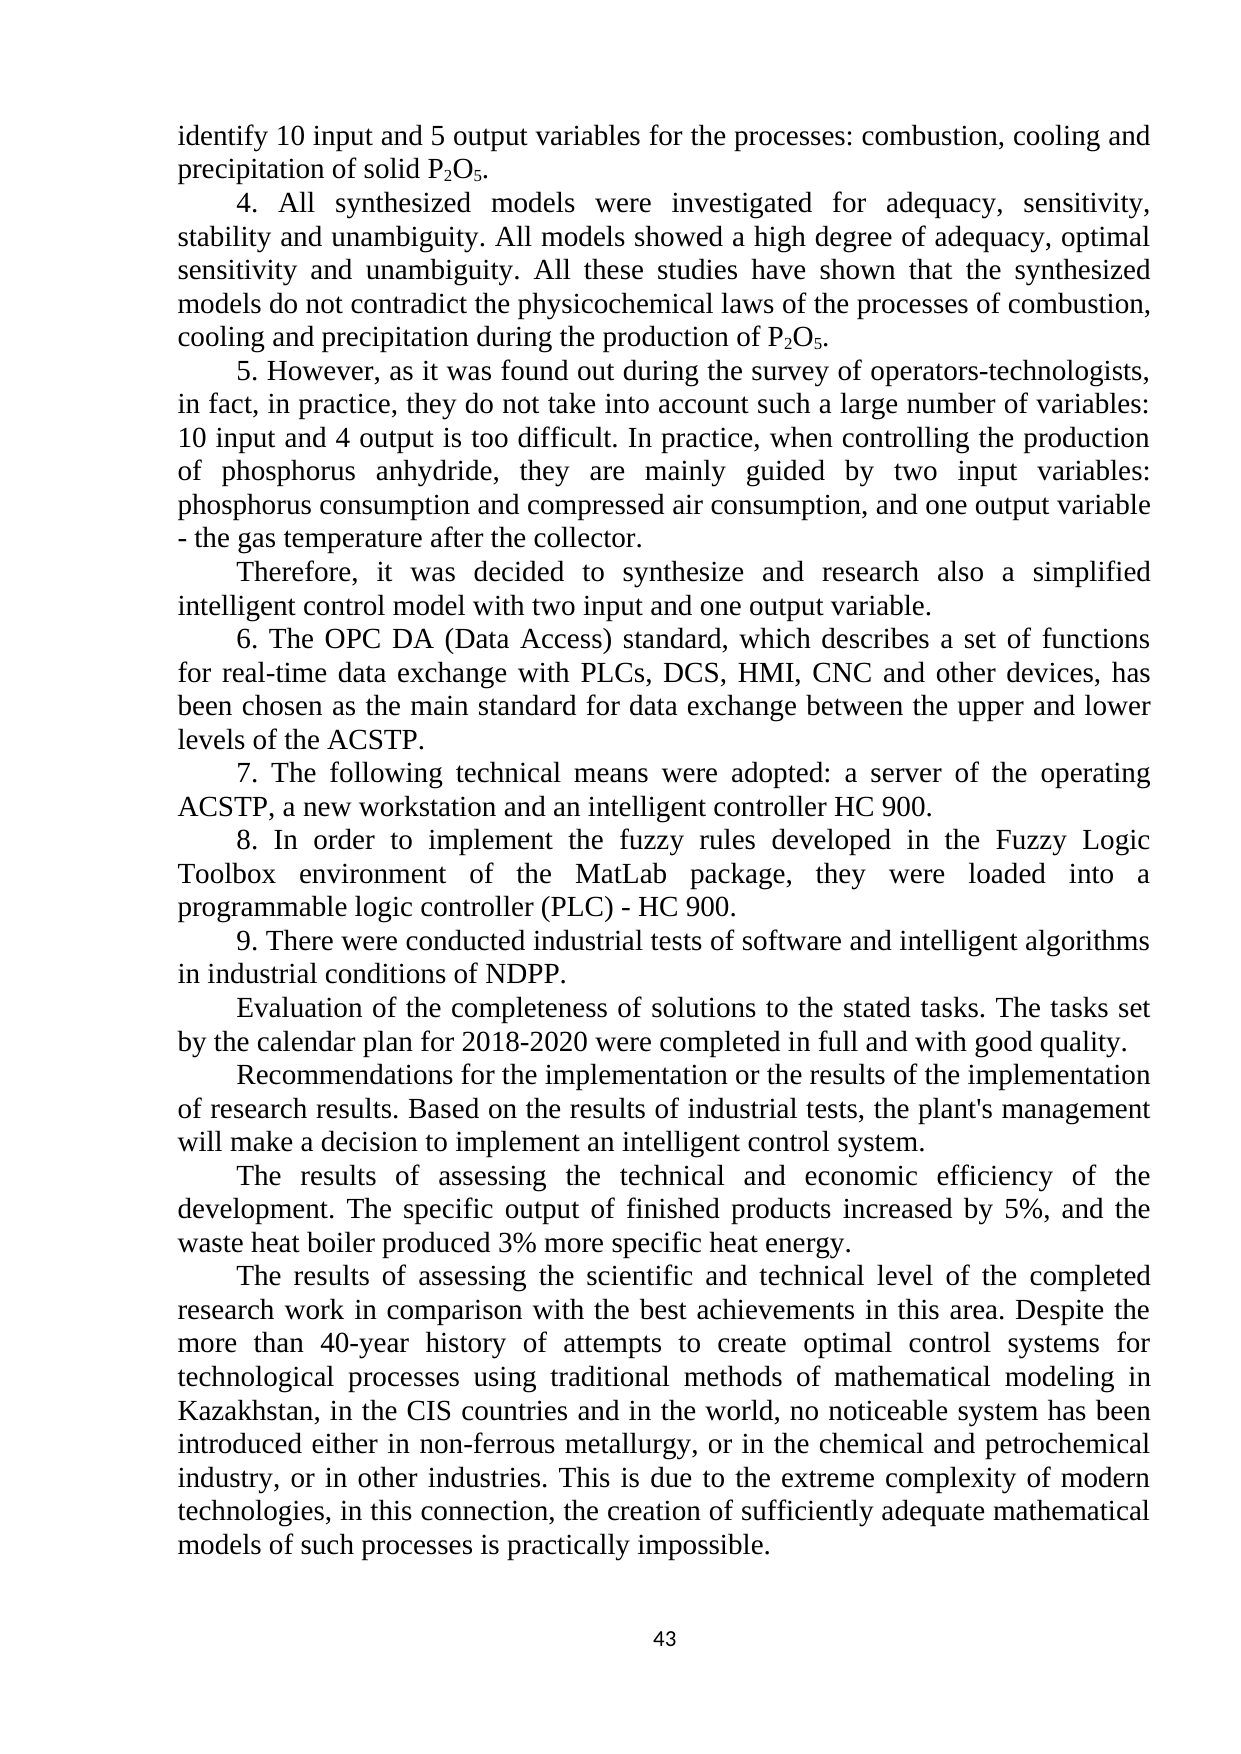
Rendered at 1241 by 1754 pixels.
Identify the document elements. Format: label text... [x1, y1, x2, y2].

text Evaluation of the completeness of solutions to the stated tasks. The tasks set by the calendar plan for 2018-2020 were completed in full and with good quality. [177, 990, 1152, 1057]
text 9. There were conducted industrial tests of software and intelligent algorithms in industrial conditions of NDPP. [177, 923, 1152, 990]
text Recommendations for the implementation or the results of the implementation of research results. Based on the results of industrial tests, the plant's management will make a decision to implement an intelligent control system. [177, 1057, 1152, 1158]
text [177, 118, 1152, 185]
text The results of assessing the scientific and technical level of the completed research work in comparison with the best achievements in this area. Despite the more than 40-year history of attempts to create optimal control systems for technological processes using traditional methods of mathematical modeling in Kazakhstan, in the CIS countries and in the world, no noticeable system has been introduced either in non-ferrous metallurgy, or in the chemical and petrochemical industry, or in other industries. This is due to the extreme complexity of modern technologies, in this connection, the creation of sufficiently adequate mathematical models of such processes is practically impossible. [177, 1258, 1152, 1560]
text The results of assessing the technical and economic efficiency of the development. The specific output of finished products increased by 5%, and the waste heat boiler produced 3% more specific heat energy. [177, 1158, 1152, 1258]
text 8. In order to implement the fuzzy rules developed in the Fuzzy Logic Toolbox environment of the MatLab package, they were loaded into a programmable logic controller (PLC) - НС 900. [177, 822, 1152, 923]
text 6. The OPC DA (Data Access) standard, which describes a set of functions for real-time data exchange with PLCs, DCS, HMI, CNC and other devices, has been chosen as the main standard for data exchange between the upper and lower levels of the ACSTP. [177, 621, 1152, 755]
text 5. However, as it was found out during the survey of operators-technologists, in fact, in practice, they do not take into account such a large number of variables: 10 input and 4 output is too difficult. In practice, when controlling the production of phosphorus anhydride, they are mainly guided by two input variables: phosphorus consumption and compressed air consumption, and one output variable - the gas temperature after the collector. [177, 353, 1152, 554]
text 7. The following technical means were adopted: a server of the operating ACSTP, a new workstation and an intelligent controller НС 900. [177, 755, 1152, 822]
text Therefore, it was decided to synthesize and research also a simplified intelligent control model with two input and one output variable. [177, 554, 1152, 621]
text 4. All synthesized models were investigated for adequacy, sensitivity, stability and unambiguity. All models showed a high degree of adequacy, optimal sensitivity and unambiguity. All these studies have shown that the synthesized models do not contradict the physicochemical laws of the processes of combustion, cooling and precipitation during the production of P2O5. [177, 185, 1152, 353]
